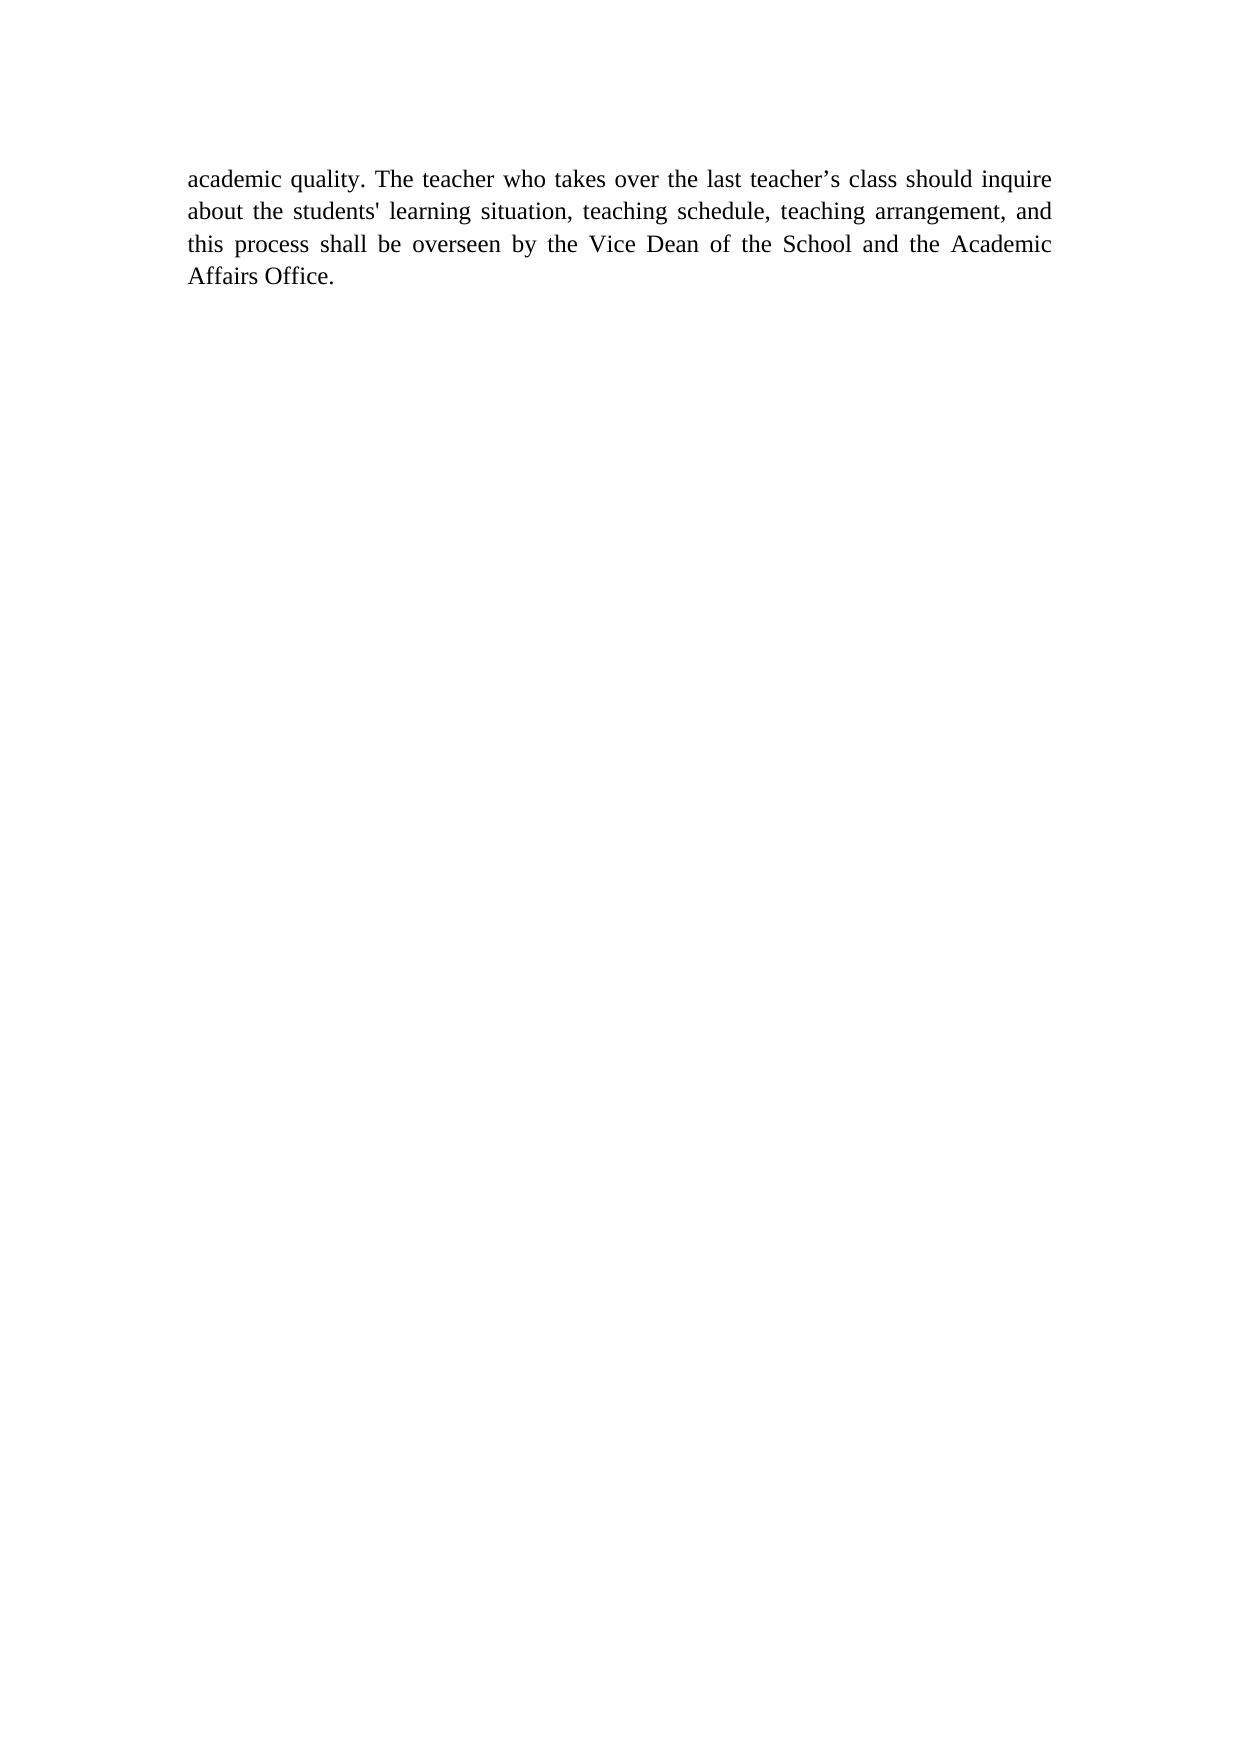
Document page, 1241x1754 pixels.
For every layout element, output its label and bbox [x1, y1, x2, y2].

text [187, 162, 1053, 292]
